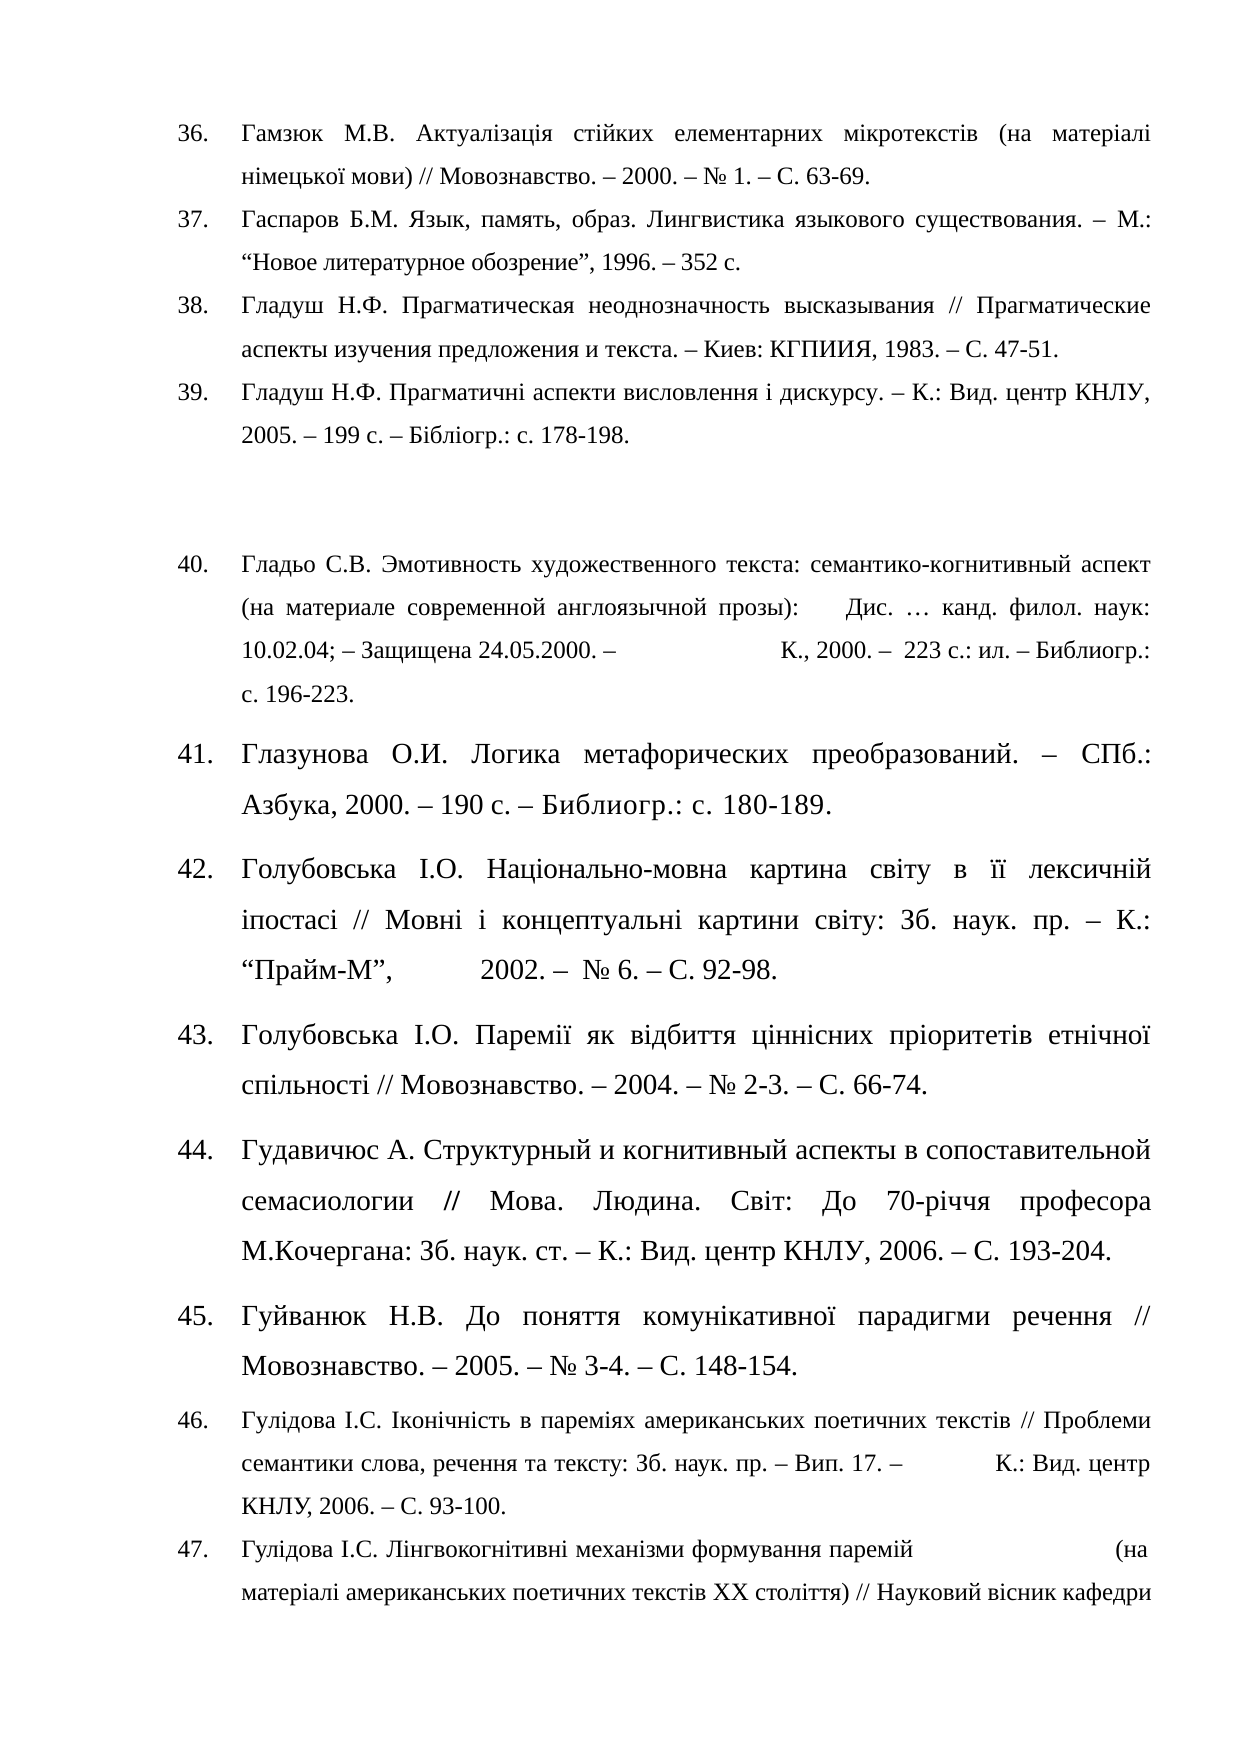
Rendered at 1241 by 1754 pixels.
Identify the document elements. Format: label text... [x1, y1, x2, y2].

list Гамзюк М.В. Актуалізація стійких елементарних мікротекстів (на матеріалі німецької мови) // Мовознавство. – 2000. – № 1. – С. 63-69. [177, 118, 1152, 190]
list Гудавичюс А. Структурный и когнитивный аспекты в сопоставительной семасиологии // Мова. Людина. Світ: До 70-річчя професора М.Кочергана: Зб. наук. ст. – К.: Вид. центр КНЛУ, 2006. – С. 193-204. [177, 1132, 1152, 1267]
list Голубовська І.О. Національно-мовна картина світу в її лексичній іпостасі // Мовні і концептуальні картини світу: Зб. наук. пр. – К.: “Прайм-М”, 2002. – № 6. – С. 92-98. [177, 852, 1152, 986]
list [177, 1534, 1152, 1606]
list Глазунова О.И. Логика метафорических преобразований. – СПб.: Азбука, 2000. – 190 с. – Библиогр.: с. 180-189. [177, 736, 1152, 820]
list Гаспаров Б.М. Язык, память, образ. Лингвистика языкового существования. – М.: “Новое литературное обозрение”, 1996. – 352 с. [177, 204, 1152, 276]
list Гладуш Н.Ф. Прагматическая неоднозначность высказывания // Прагматические аспекты изучения предложения и текста. – Киев: КГПИИЯ, 1983. – С. 47-51. [177, 291, 1152, 362]
list Гуйванюк Н.В. До поняття комунікативної парадигми речення // Мовознавство. – 2005. – № 3-4. – С. 148-154. [177, 1298, 1152, 1382]
list Голубовська І.О. Паремії як відбиття ціннісних пріоритетів етнічної спільності // Мовознавство. – 2004. – № 2-3. – С. 66-74. [177, 1017, 1152, 1101]
list Гладьо С.В. Эмотивность художественного текста: семантико-когнитивный аспект (на материале современной англоязычной прозы): Дис. … канд. филол. наук: 10.02.04; – Защищена 24.05.2000. – К., 2000. – 223 с.: ил. – Библиогр.: с. 196-223. [177, 549, 1152, 707]
list Гулідова І.С. Іконічність в пареміях американських поетичних текстів // Проблеми семантики слова, речення та тексту: Зб. наук. пр. – Вип. 17. – К.: Вид. центр КНЛУ, 2006. – С. 93-100. [177, 1405, 1152, 1520]
list Гладуш Н.Ф. Прагматичні аспекти висловлення і дискурсу. – К.: Вид. центр КНЛУ, 2005. – 199 с. – Бібліогр.: с. 178-198. [177, 377, 1152, 449]
